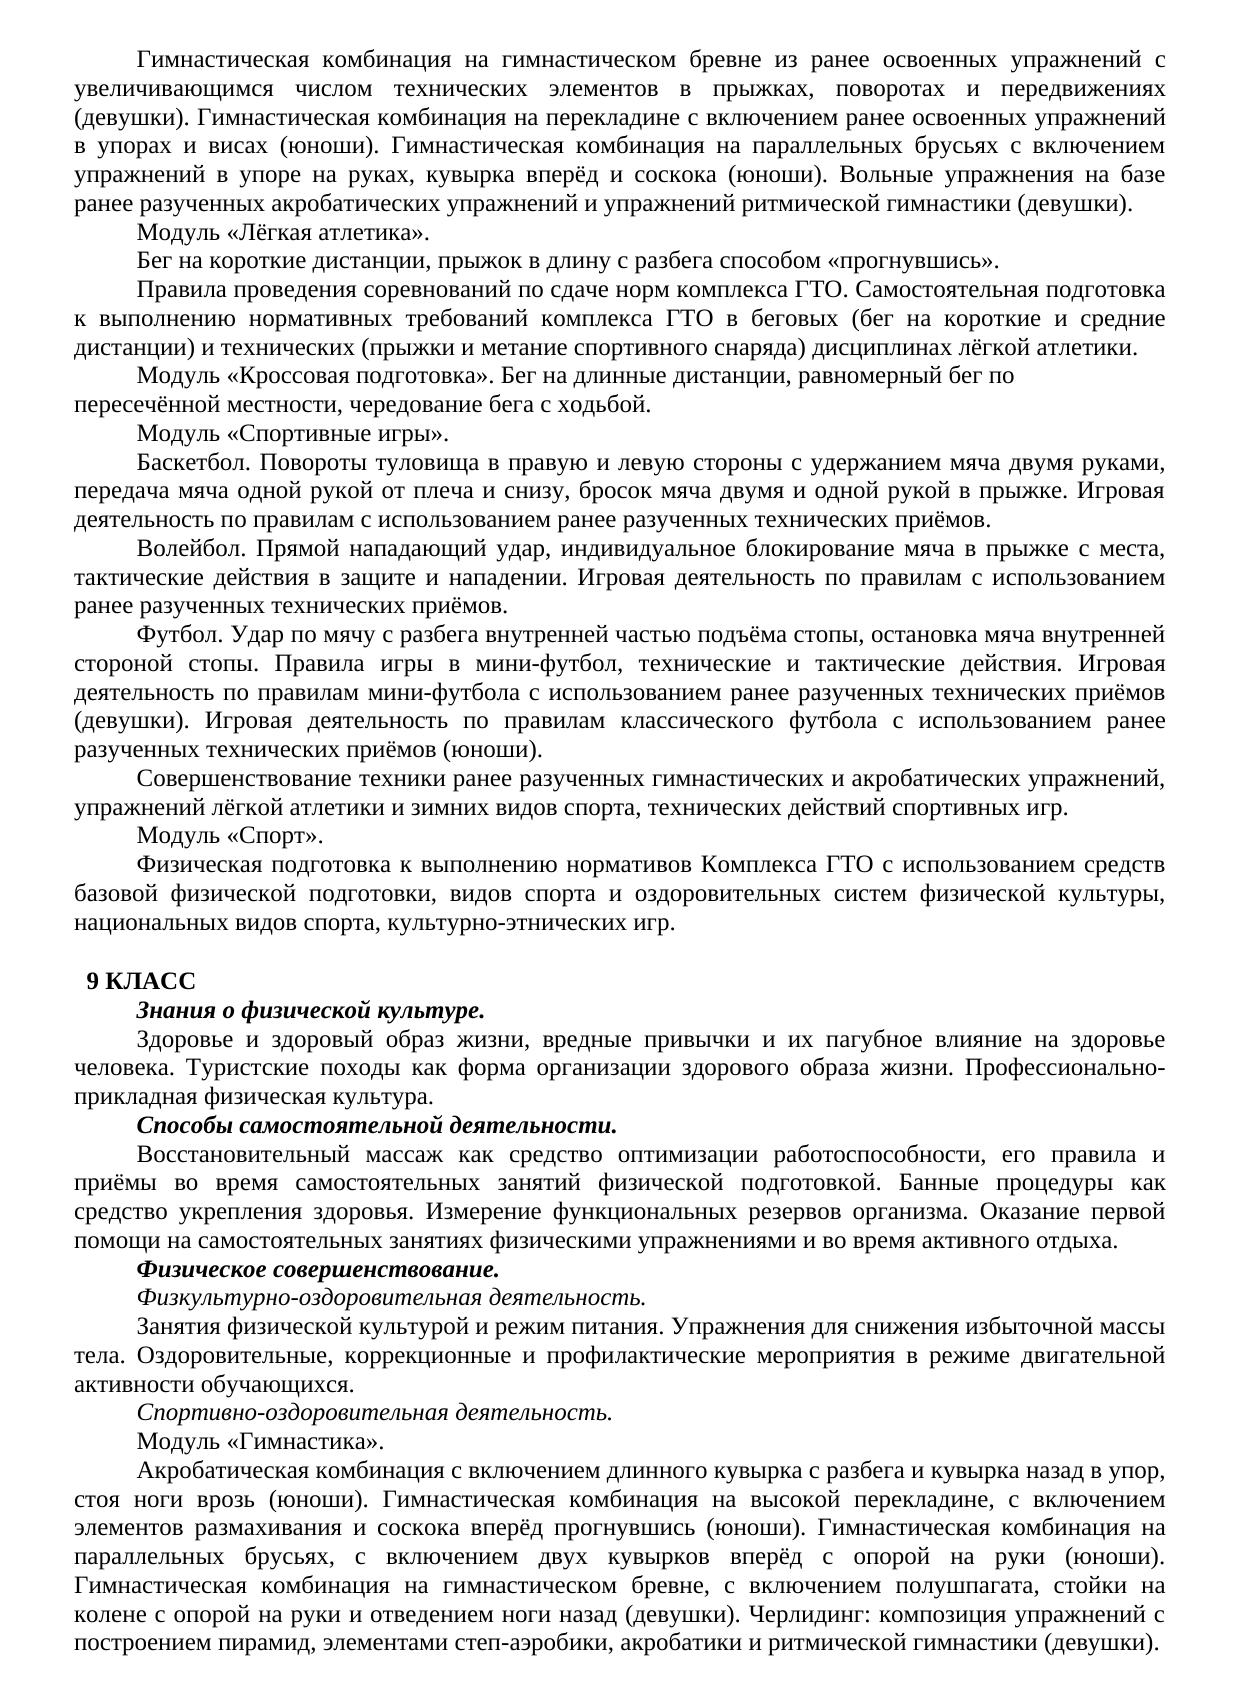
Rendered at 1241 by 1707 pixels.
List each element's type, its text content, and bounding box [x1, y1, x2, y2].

text Модуль «Лёгкая атлетика». [74, 217, 1167, 246]
text Занятия физической культурой и режим питания. Упражнения для снижения избыточной массы тела. Оздоровительные, коррекционные и профилактические мероприятия в режиме двигательной активности обучающихся. [74, 1311, 1167, 1397]
text Способы самостоятельной деятельности. [74, 1110, 1167, 1139]
text Волейбол. Прямой нападающий удар, индивидуальное блокирование мяча в прыжке с места, тактические действия в защите и нападении. Игровая деятельность по правилам с использованием ранее разученных технических приёмов. [74, 533, 1167, 619]
text Физическая подготовка к выполнению нормативов Комплекса ГТО с использованием средств базовой физической подготовки, видов спорта и оздоровительных систем физической культуры, национальных видов спорта, культурно-этнических игр. [74, 849, 1167, 936]
text Восстановительный массаж как средство оптимизации работоспособности, его правила и приёмы во время самостоятельных занятий физической подготовкой. Банные процедуры как средство укрепления здоровья. Измерение функциональных резервов организма. Оказание первой помощи на самостоятельных занятиях физическими упражнениями и во время активного отдыха. [74, 1139, 1167, 1254]
text Модуль «Спорт». [74, 821, 1167, 849]
text Правила проведения соревнований по сдаче норм комплекса ГТО. Самостоятельная подготовка к выполнению нормативных требований комплекса ГТО в беговых (бег на короткие и средние дистанции) и технических (прыжки и метание спортивного снаряда) дисциплинах лёгкой атлетики. [74, 274, 1167, 361]
text Знания о физической культуре. [74, 995, 1167, 1024]
text Физкультурно-оздоровительная деятельность. [74, 1282, 1167, 1311]
text Бег на короткие дистанции, прыжок в длину с разбега способом «прогнувшись». [74, 246, 1167, 274]
text 9 КЛАСС [86, 966, 1167, 995]
text Футбол. Удар по мячу с разбега внутренней частью подъёма стопы, остановка мяча внутренней стороной стопы. Правила игры в мини-футбол, технические и тактические действия. Игровая деятельность по правилам мини-футбола с использованием ранее разученных технических приёмов (девушки). Игровая деятельность по правилам классического футбола с использованием ранее разученных технических приёмов (юноши). [74, 619, 1167, 763]
text Баскетбол. Повороты туловища в правую и левую стороны с удержанием мяча двумя руками, передача мяча одной рукой от плеча и снизу, бросок мяча двумя и одной рукой в прыжке. Игровая деятельность по правилам с использованием ранее разученных технических приёмов. [74, 447, 1167, 533]
text Модуль «Спортивные игры». [74, 418, 1167, 447]
text Спортивно-оздоровительная деятельность. [74, 1397, 1167, 1426]
text Акробатическая комбинация с включением длинного кувырка с разбега и кувырка назад в упор, стоя ноги врозь (юноши). Гимнастическая комбинация на высокой перекладине, с включением элементов размахивания и соскока вперёд прогнувшись (юноши). Гимнастическая комбинация на параллельных брусьях, с включением двух кувырков вперёд с опорой на руки (юноши). Гимнастическая комбинация на гимнастическом бревне, с включением полушпагата, стойки на колене с опорой на руки и отведением ноги назад (девушки). Черлидинг: композиция упражнений с построением пирамид, элементами степ-аэробики, акробатики и ритмической гимнастики (девушки). [74, 1455, 1167, 1656]
text Здоровье и здоровый образ жизни, вредные привычки и их пагубное влияние на здоровье человека. Туристские походы как форма организации здорового образа жизни. Профессионально-прикладная физическая культура. [74, 1024, 1167, 1110]
text Модуль «Кроссовая подготовка». Бег на длинные дистанции, равномерный бег по пересечённой местности, чередование бега с ходьбой. [74, 361, 1167, 418]
text Модуль «Гимнастика». [74, 1426, 1167, 1455]
text Гимнастическая комбинация на гимнастическом бревне из ранее освоенных упражнений с увеличивающимся числом технических элементов в прыжках, поворотах и передвижениях (девушки). Гимнастическая комбинация на перекладине с включением ранее освоенных упражнений в упорах и висах (юноши). Гимнастическая комбинация на параллельных брусьях с включением упражнений в упоре на руках, кувырка вперёд и соскока (юноши). Вольные упражнения на базе ранее разученных акробатических упражнений и упражнений ритмической гимнастики (девушки). [74, 44, 1167, 217]
text Физическое совершенствование. [74, 1254, 1167, 1282]
text Совершенствование техники ранее разученных гимнастических и акробатических упражнений, упражнений лёгкой атлетики и зимних видов спорта, технических действий спортивных игр. [74, 763, 1167, 821]
